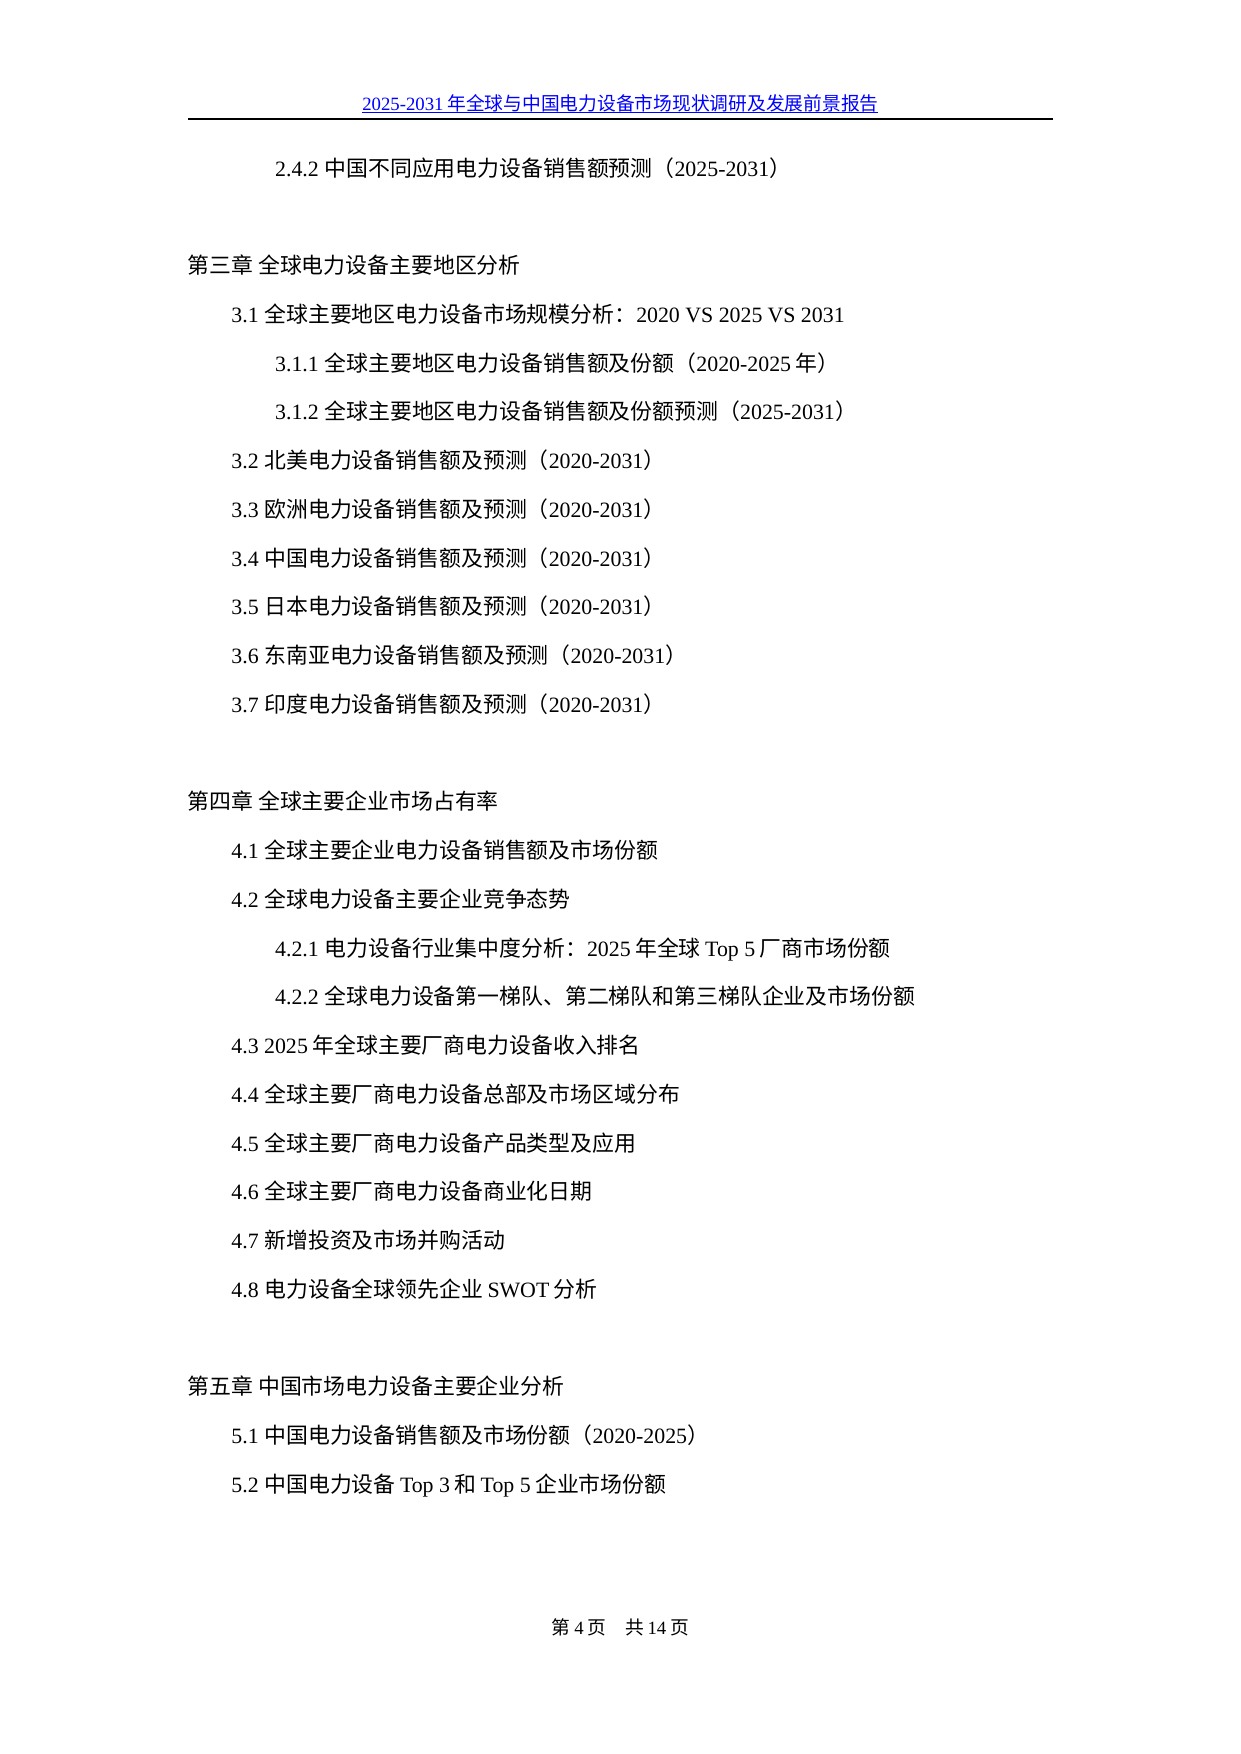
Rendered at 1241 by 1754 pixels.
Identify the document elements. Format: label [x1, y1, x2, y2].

text [187, 150, 1053, 1499]
